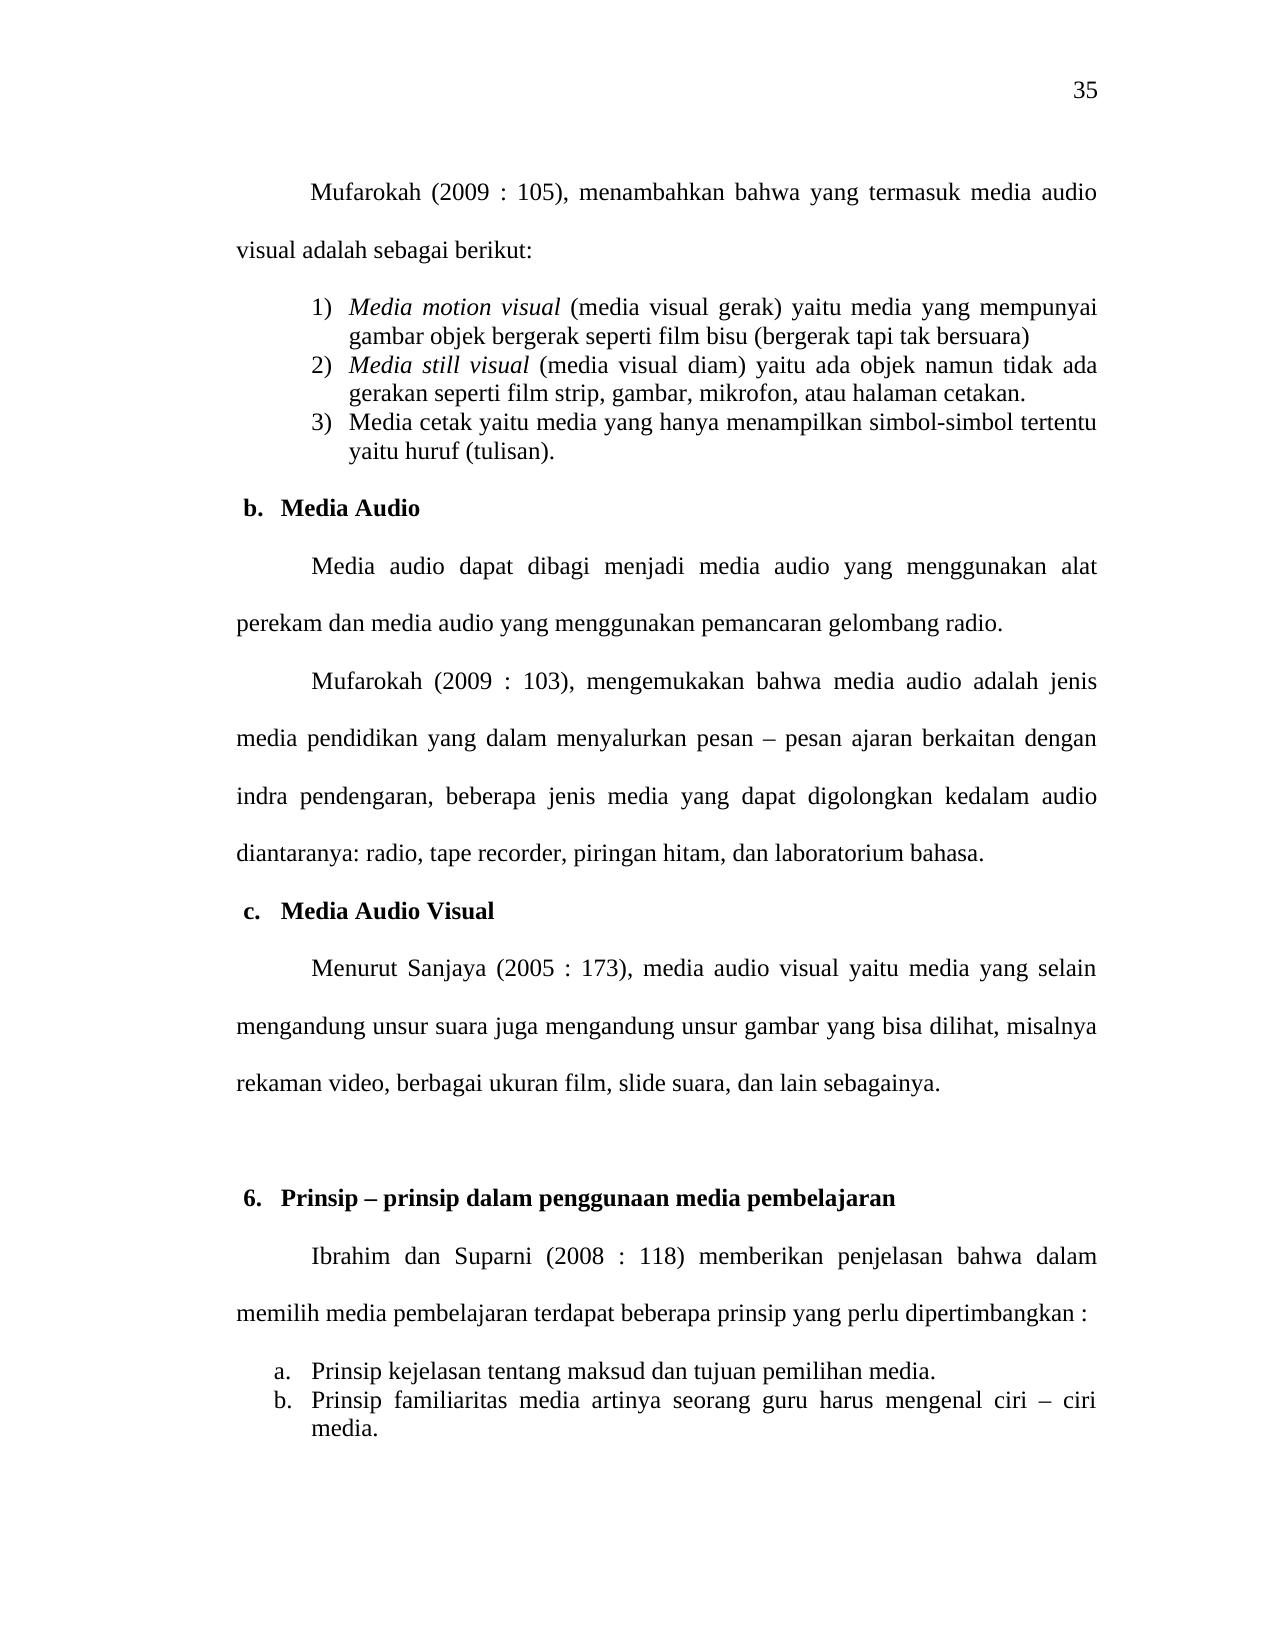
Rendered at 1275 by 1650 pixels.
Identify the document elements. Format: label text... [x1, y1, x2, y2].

list Media motion visual (media visual gerak) yaitu media yang mempunyai gambar objek bergerak seperti film bisu (bergerak tapi tak bersuara) [311, 292, 1098, 350]
list Prinsip familiaritas media artinya seorang guru harus mengenal ciri – ciri media. [274, 1385, 1098, 1442]
list Media Audio [243, 493, 1098, 522]
text Mufarokah (2009 : 105), menambahkan bahwa yang termasuk media audio visual adalah sebagai berikut: [236, 177, 1098, 263]
text Menurut Sanjaya (2005 : 173), media audio visual yaitu media yang selain mengandung unsur suara juga mengandung unsur gambar yang bisa dilihat, misalnya rekaman video, berbagai ukuran film, slide suara, dan lain sebagainya. [236, 953, 1098, 1097]
list Prinsip – prinsip dalam penggunaan media pembelajaran [243, 1183, 1098, 1212]
list Prinsip kejelasan tentang maksud dan tujuan pemilihan media. [274, 1356, 1098, 1385]
text Mufarokah (2009 : 103), mengemukakan bahwa media audio adalah jenis media pendidikan yang dalam menyalurkan pesan – pesan ajaran berkaitan dengan indra pendengaran, beberapa jenis media yang dapat digolongkan kedalam audio diantaranya: radio, tape recorder, piringan hitam, dan laboratorium bahasa. [236, 666, 1098, 867]
list Media Audio Visual [243, 896, 1098, 925]
text Media audio dapat dibagi menjadi media audio yang menggunakan alat perekam dan media audio yang menggunakan pemancaran gelombang radio. [236, 551, 1098, 637]
text Ibrahim dan Suparni (2008 : 118) memberikan penjelasan bahwa dalam memilih media pembelajaran terdapat beberapa prinsip yang perlu dipertimbangkan : [236, 1241, 1098, 1327]
list Media cetak yaitu media yang hanya menampilkan simbol-simbol tertentu yaitu huruf (tulisan). [311, 407, 1098, 465]
list Media still visual (media visual diam) yaitu ada objek namun tidak ada gerakan seperti film strip, gambar, mikrofon, atau halaman cetakan. [311, 350, 1098, 407]
